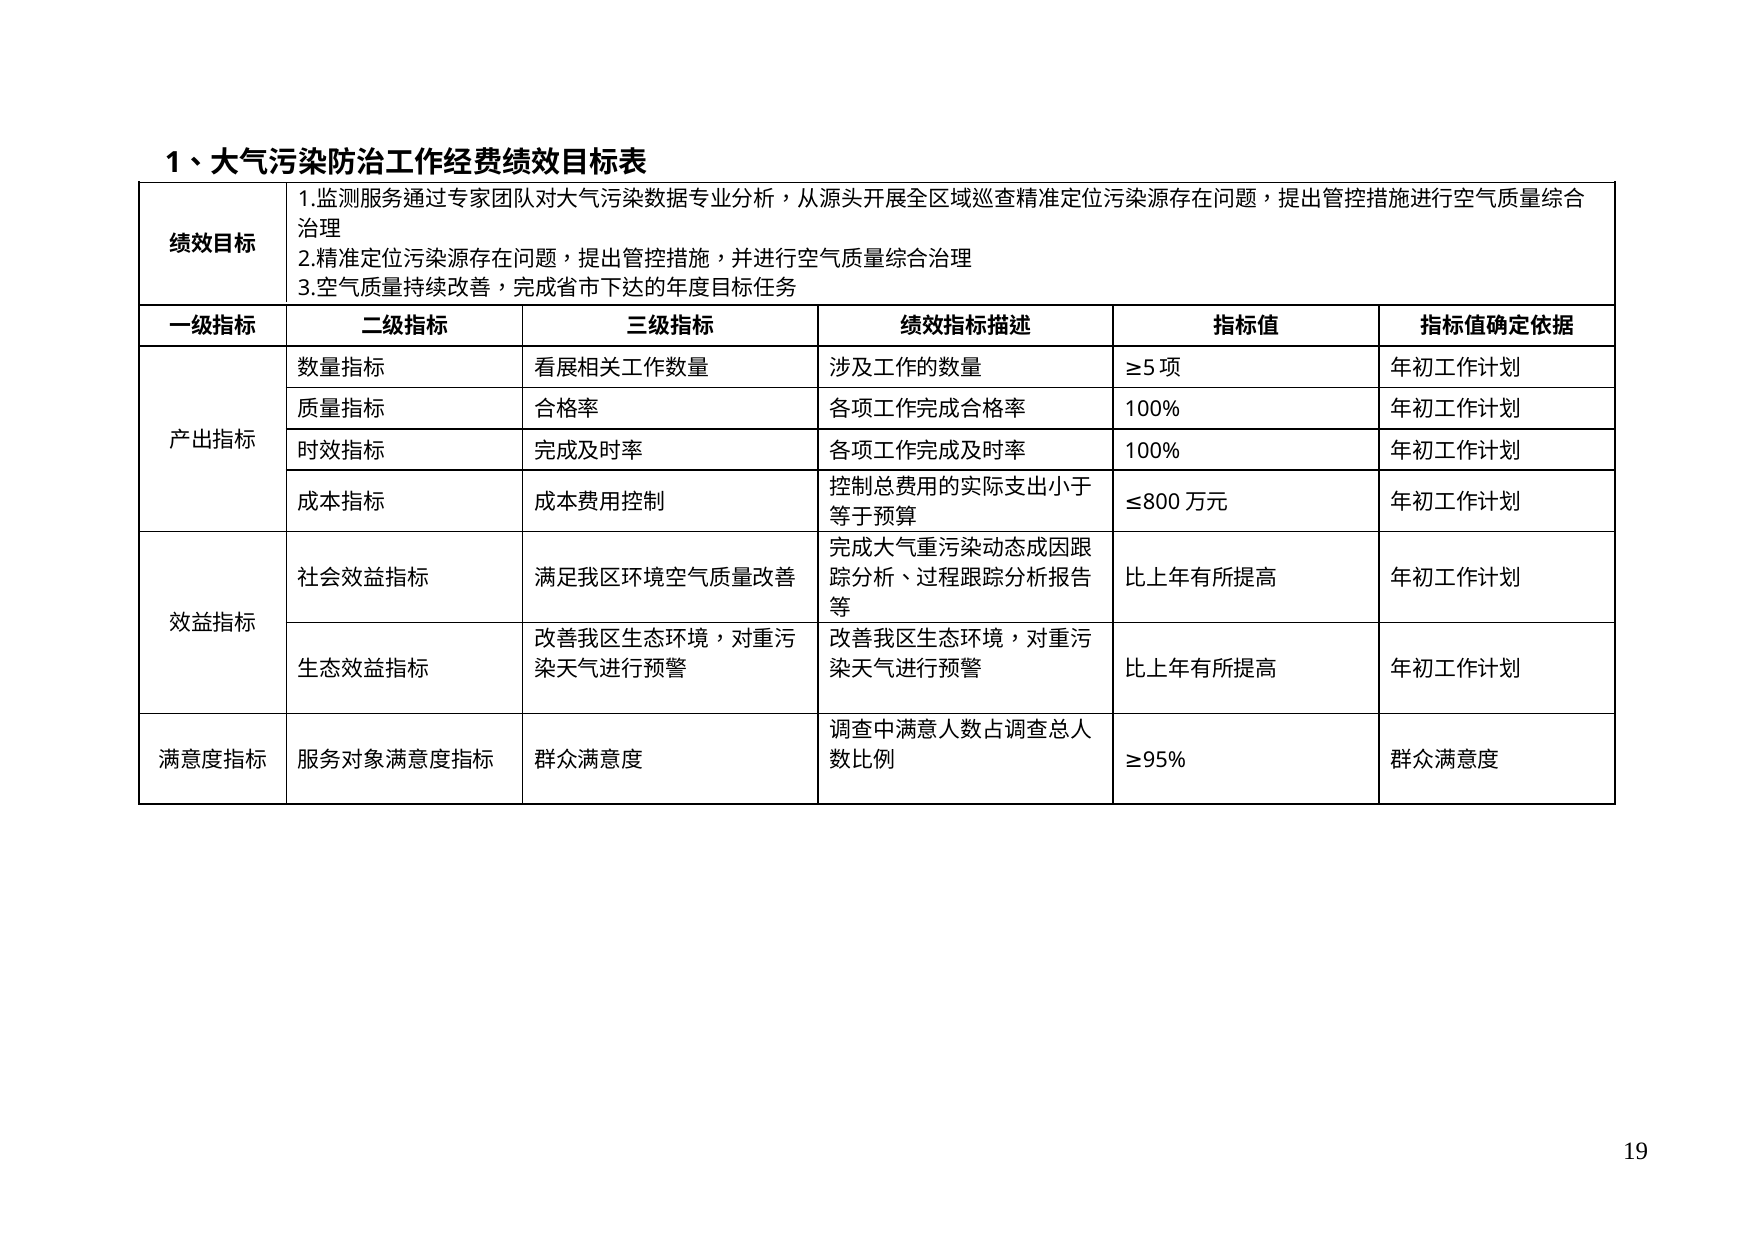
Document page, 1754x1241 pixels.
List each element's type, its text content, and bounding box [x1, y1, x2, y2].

table_cell 成本指标 [287, 471, 522, 531]
table_cell 满足我区环境空气质量改善 [523, 532, 817, 621]
table_cell ≥95% [1114, 714, 1378, 803]
table_cell 调查中满意人数占调查总人数比例 [819, 714, 1112, 803]
table_cell ≥5项 [1114, 347, 1378, 387]
table_cell 涉及工作的数量 [819, 347, 1112, 387]
table_cell 比上年有所提高 [1114, 623, 1378, 712]
table_cell 完成及时率 [523, 430, 817, 469]
table_cell 比上年有所提高 [1114, 532, 1378, 621]
table_header 1.监测服务通过专家团队对大气污染数据专业分析，从源头开展全区域巡查精准定位污染源存在问题，提出管控措施进行空气质量综合治理 2.精准定位污染源存在问题，提出管控措施，并进行空气质量综合治理 3.空气质量持续改善，完成省市下达的年度目标任务 [287, 183, 1614, 302]
table_cell 数量指标 [287, 347, 522, 387]
table_cell 生态效益指标 [287, 623, 522, 712]
table_cell 100% [1114, 388, 1378, 428]
table_cell 年初工作计划 [1380, 623, 1614, 712]
table_cell 年初工作计划 [1380, 532, 1614, 621]
table_header 绩效指标描述 [819, 306, 1112, 345]
table_cell 满意度指标 [140, 714, 286, 803]
table_cell 各项工作完成及时率 [819, 430, 1112, 469]
table_header 指标值 [1114, 306, 1378, 345]
table_cell 年初工作计划 [1380, 347, 1614, 387]
table_cell 改善我区生态环境，对重污染天气进行预警 [523, 623, 817, 712]
table_header 指标值确定依据 [1380, 306, 1614, 345]
table_cell 效益指标 [140, 532, 286, 712]
table_header 一级指标 [140, 306, 286, 345]
table_cell 控制总费用的实际支出小于等于预算 [819, 471, 1112, 531]
table_cell 群众满意度 [1380, 714, 1614, 803]
table_cell 各项工作完成合格率 [819, 388, 1112, 428]
table_cell 100% [1114, 430, 1378, 469]
table_header 二级指标 [287, 306, 522, 345]
table_cell 完成大气重污染动态成因跟踪分析、过程跟踪分析报告等 [819, 532, 1112, 621]
table_cell 成本费用控制 [523, 471, 817, 531]
table_cell 群众满意度 [523, 714, 817, 803]
table_cell 社会效益指标 [287, 532, 522, 621]
table_cell 合格率 [523, 388, 817, 428]
table_cell 改善我区生态环境，对重污染天气进行预警 [819, 623, 1112, 712]
table_cell 质量指标 [287, 388, 522, 428]
table_cell 看展相关工作数量 [523, 347, 817, 387]
table_cell 年初工作计划 [1380, 388, 1614, 428]
table_cell 年初工作计划 [1380, 471, 1614, 531]
table_cell ≤800万元 [1114, 471, 1378, 531]
table_cell 服务对象满意度指标 [287, 714, 522, 803]
table_cell 时效指标 [287, 430, 522, 469]
table_cell 年初工作计划 [1380, 430, 1614, 469]
table_header 绩效目标 [140, 183, 286, 302]
text 1、大气污染防治工作经费绩效目标表 [106, 142, 1648, 181]
table_cell 产出指标 [140, 347, 286, 531]
table_header 三级指标 [523, 306, 817, 345]
